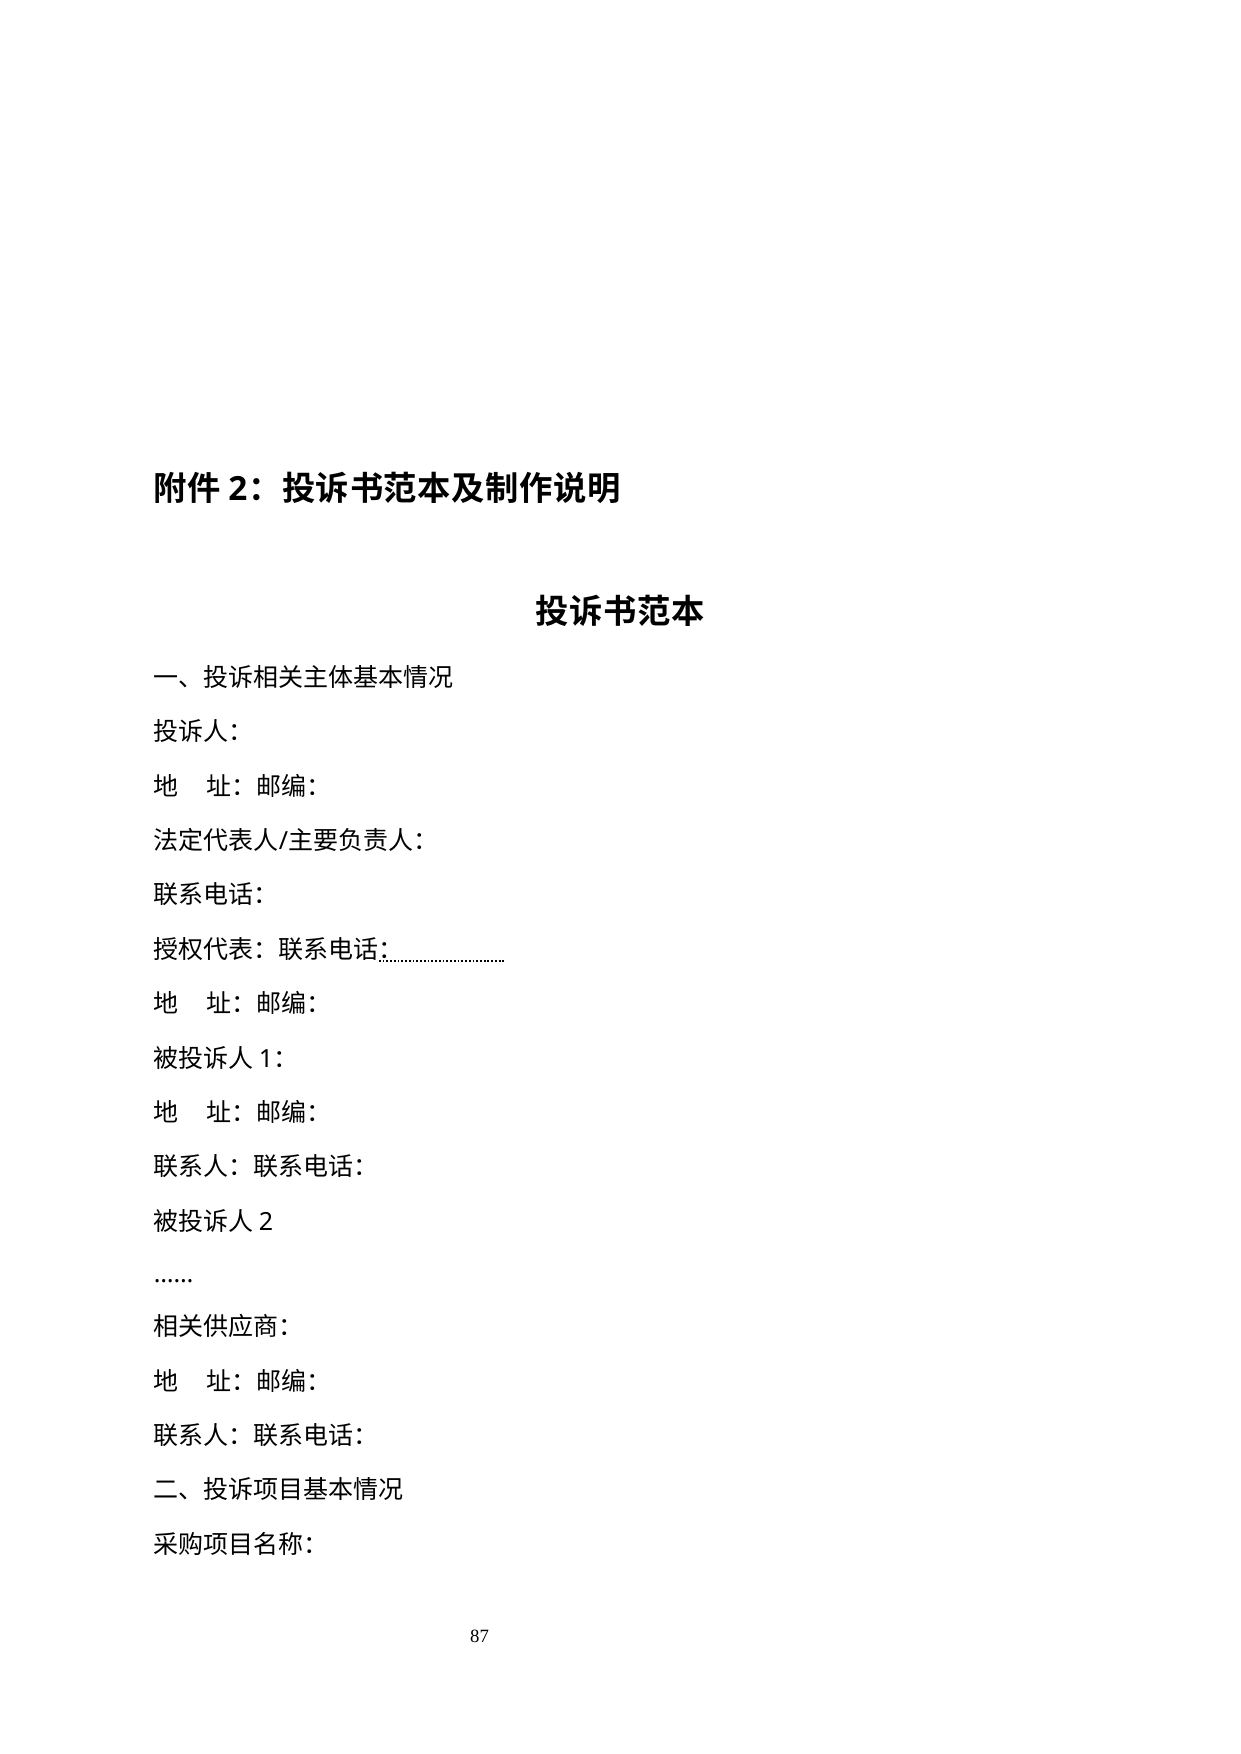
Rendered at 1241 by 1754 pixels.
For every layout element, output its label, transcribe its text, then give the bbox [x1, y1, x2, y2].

text 地 址：邮编： [153, 766, 1087, 802]
text 采购项目名称： [153, 1524, 1087, 1560]
text 被投诉人2 [153, 1201, 1087, 1237]
text 地 址：邮编： [153, 984, 1087, 1020]
text 投诉书范本 [153, 585, 1087, 633]
text 一、投诉相关主体基本情况 [153, 657, 1087, 694]
text 二、投诉项目基本情况 [153, 1470, 1087, 1506]
text 地 址：邮编： [153, 1361, 1087, 1397]
text 授权代表：联系电话： [153, 929, 1087, 966]
text 联系人：联系电话： [153, 1415, 1087, 1452]
text 法定代表人/主要负责人： [153, 821, 1087, 857]
text 附件2：投诉书范本及制作说明 [153, 461, 1087, 510]
text 联系人：联系电话： [153, 1147, 1087, 1183]
text 联系电话： [153, 875, 1087, 911]
text 投诉人： [153, 712, 1087, 748]
text …… [153, 1256, 1087, 1289]
text 地 址：邮编： [153, 1092, 1087, 1129]
text 相关供应商： [153, 1307, 1087, 1343]
text 被投诉人1： [153, 1038, 1087, 1074]
